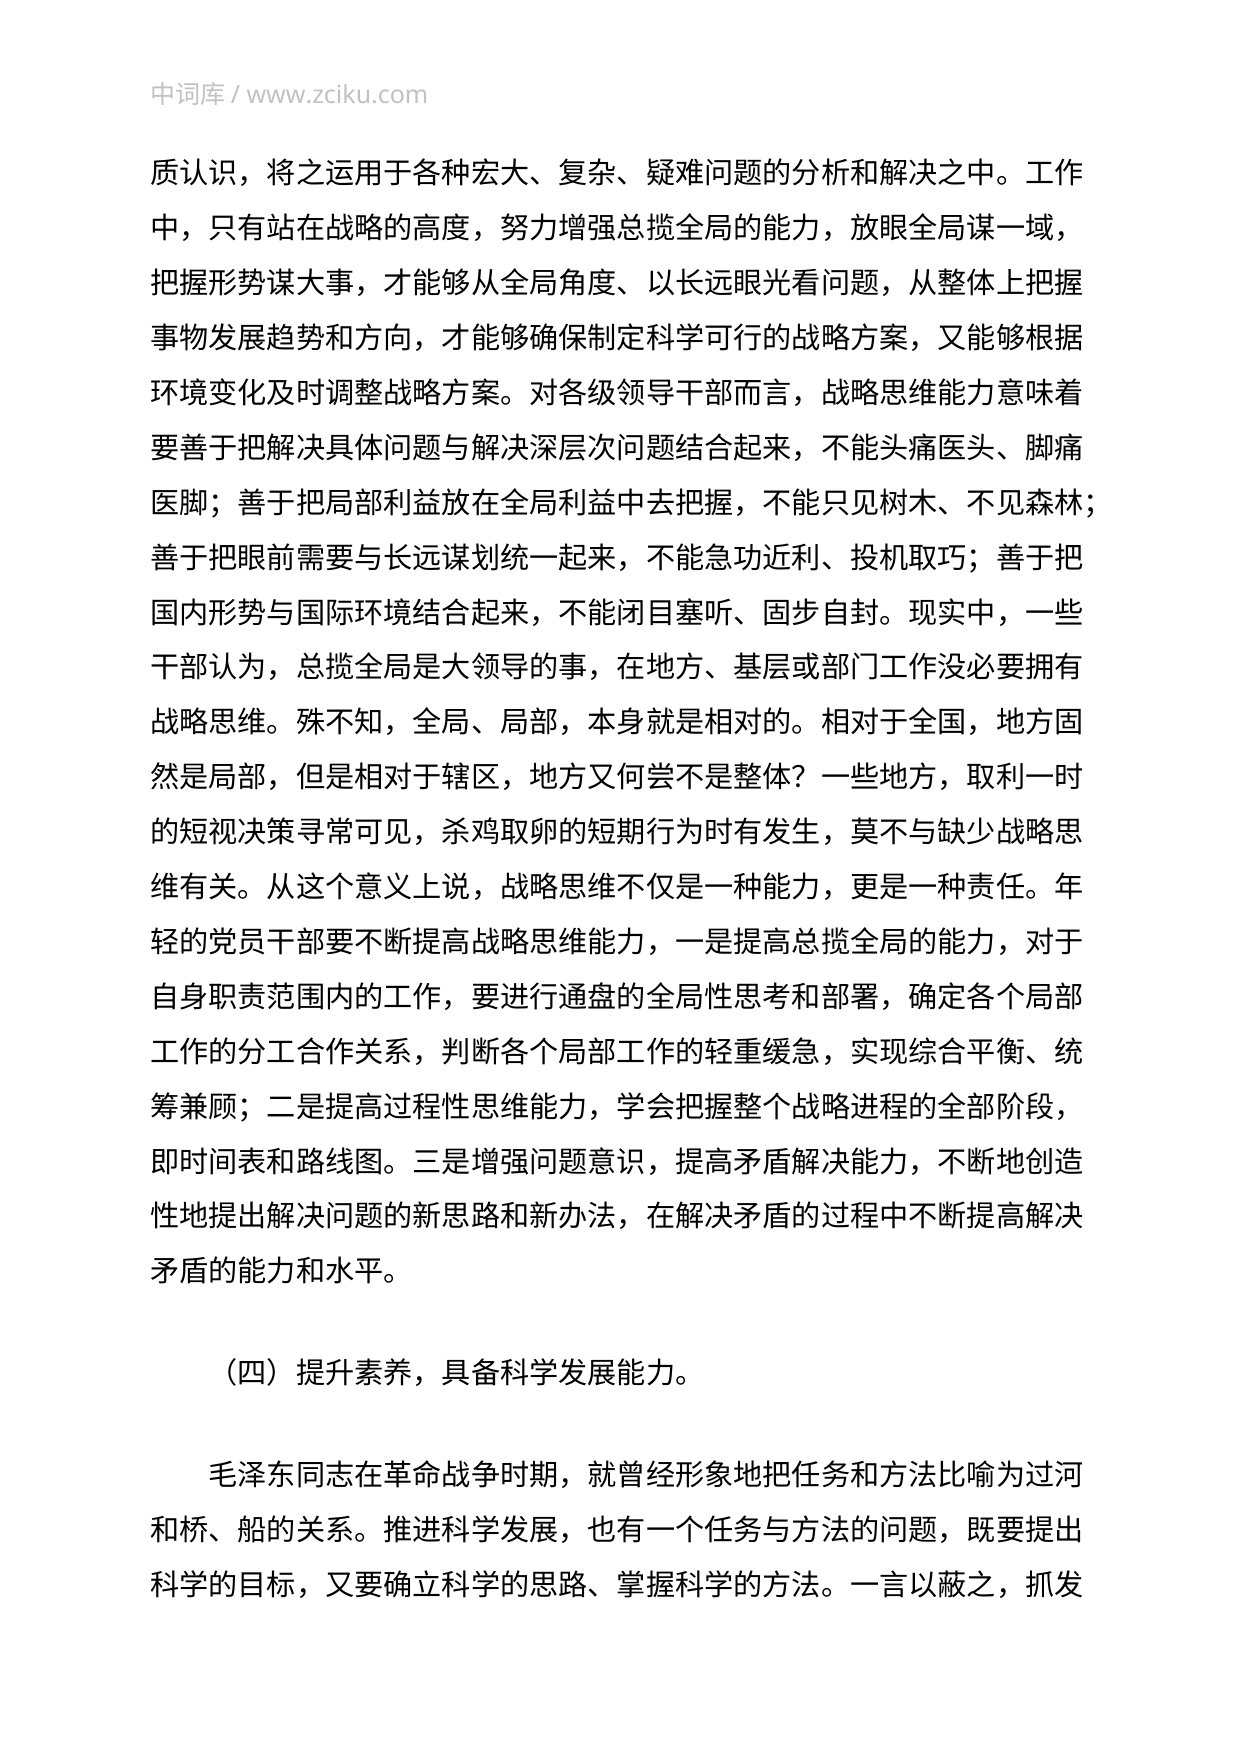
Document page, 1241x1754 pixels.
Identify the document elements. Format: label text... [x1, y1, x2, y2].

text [150, 1451, 1090, 1603]
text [150, 150, 1090, 1290]
text （四）提升素养，具备科学发展能力。 [150, 1350, 1090, 1392]
